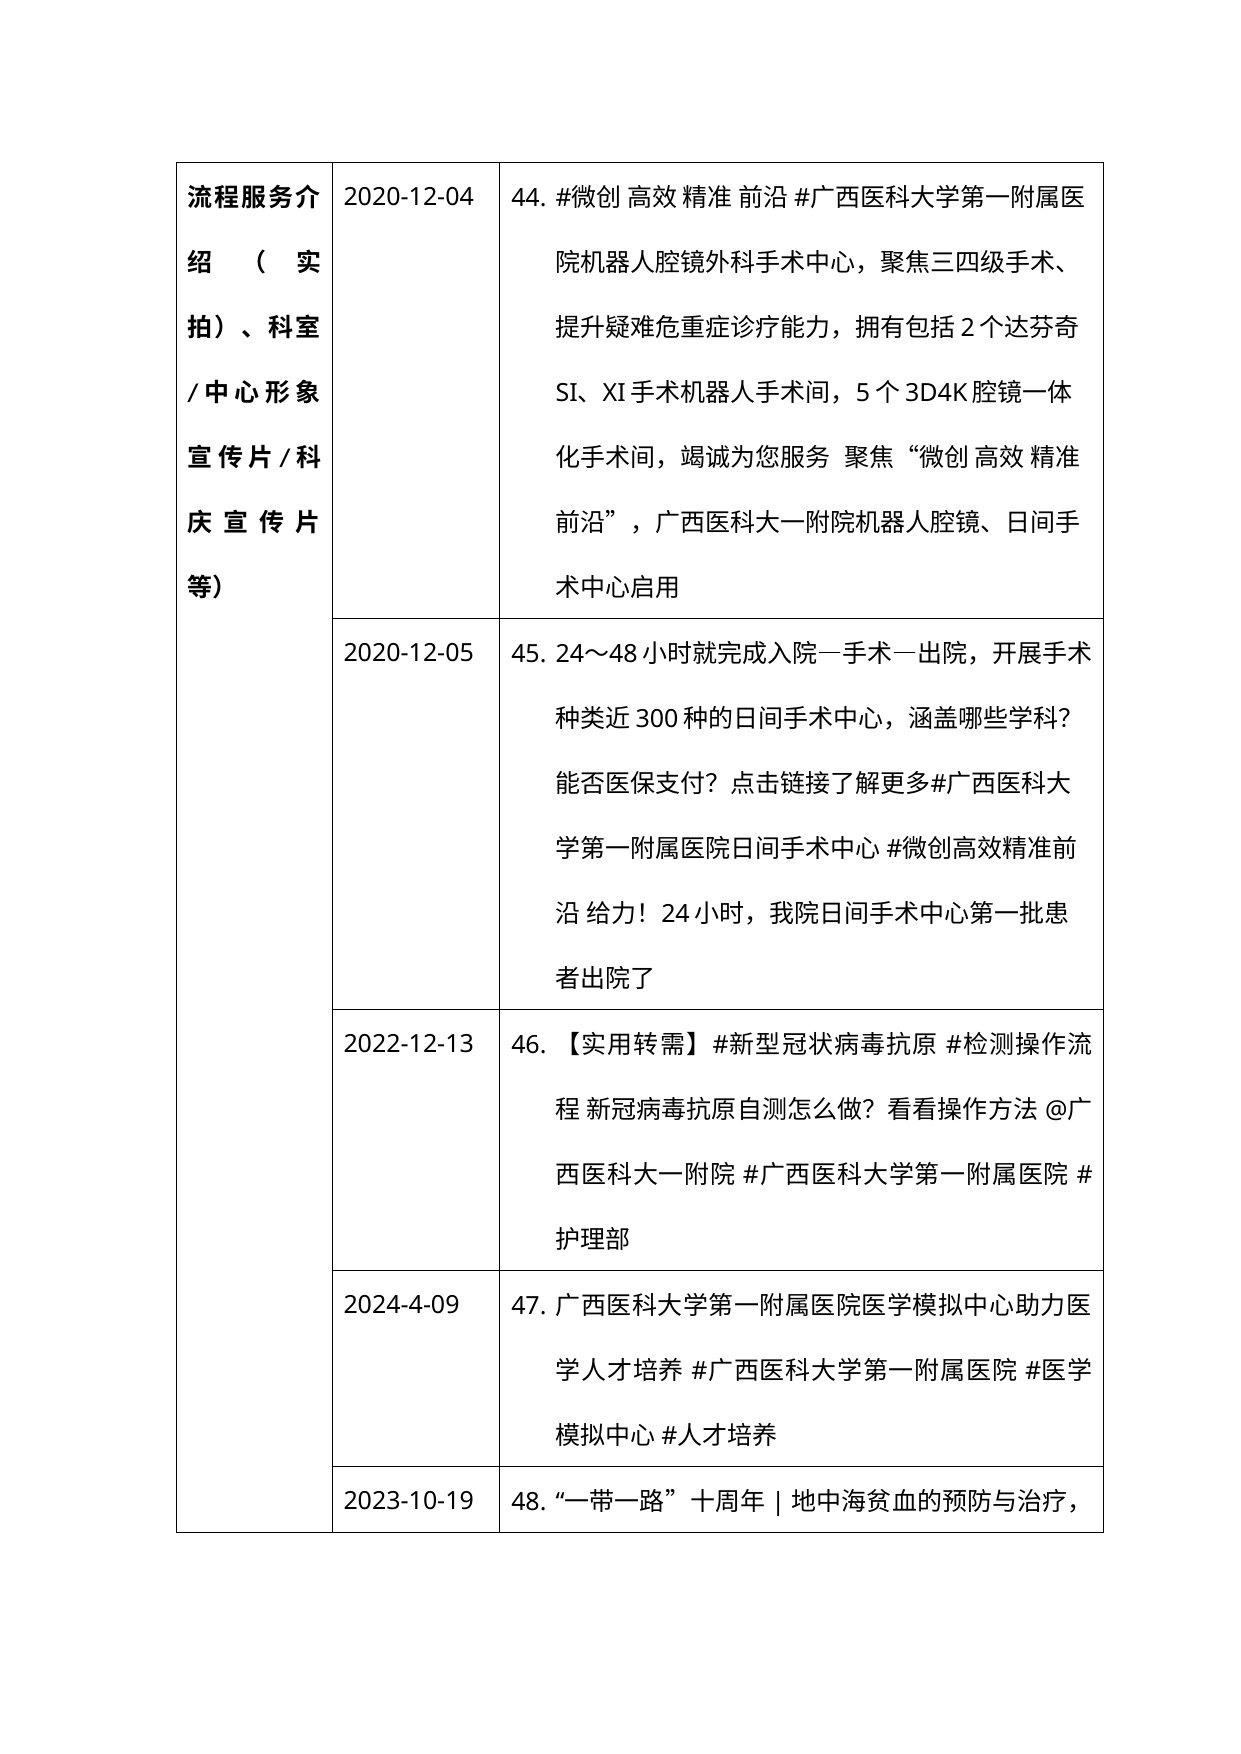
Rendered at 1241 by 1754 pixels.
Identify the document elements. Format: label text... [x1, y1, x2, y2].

table_cell 2024-4-09 [333, 1271, 499, 1466]
table_cell 广西医科大学第一附属医院医学模拟中心助力医学人才培养 #广西医科大学第一附属医院 #医学模拟中心 #人才培养 [500, 1271, 1103, 1466]
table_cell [500, 1467, 1103, 1532]
table_cell 24～48小时就完成入院—手术—出院，开展手术种类近300种的日间手术中心，涵盖哪些学科？能否医保支付？点击链接了解更多#广西医科大学第一附属医院日间手术中心 #微创高效精准前沿 给力！24小时，我院日间手术中心第一批患者出院了 [500, 619, 1103, 1009]
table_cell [177, 163, 332, 1532]
table_cell 2023-10-19 [333, 1467, 499, 1532]
table_cell 【实用转需】#新型冠状病毒抗原 #检测操作流程 新冠病毒抗原自测怎么做？看看操作方法 @广西医科大一附院 #广西医科大学第一附属医院 #护理部 [500, 1010, 1103, 1270]
table_cell 2020-12-05 [333, 619, 499, 1009]
table_cell 2022-12-13 [333, 1010, 499, 1270]
table_cell 2020-12-04 [333, 163, 499, 618]
table_cell #微创 高效 精准 前沿 #广西医科大学第一附属医院机器人腔镜外科手术中心，聚焦三四级手术、提升疑难危重症诊疗能力，拥有包括2个达芬奇SI、XI手术机器人手术间，5个3D4K腔镜一体化手术间，竭诚为您服务 聚焦“微创 高效 精准 前沿”，广西医科大一附院机器人腔镜、日间手术中心启用 [500, 163, 1103, 618]
